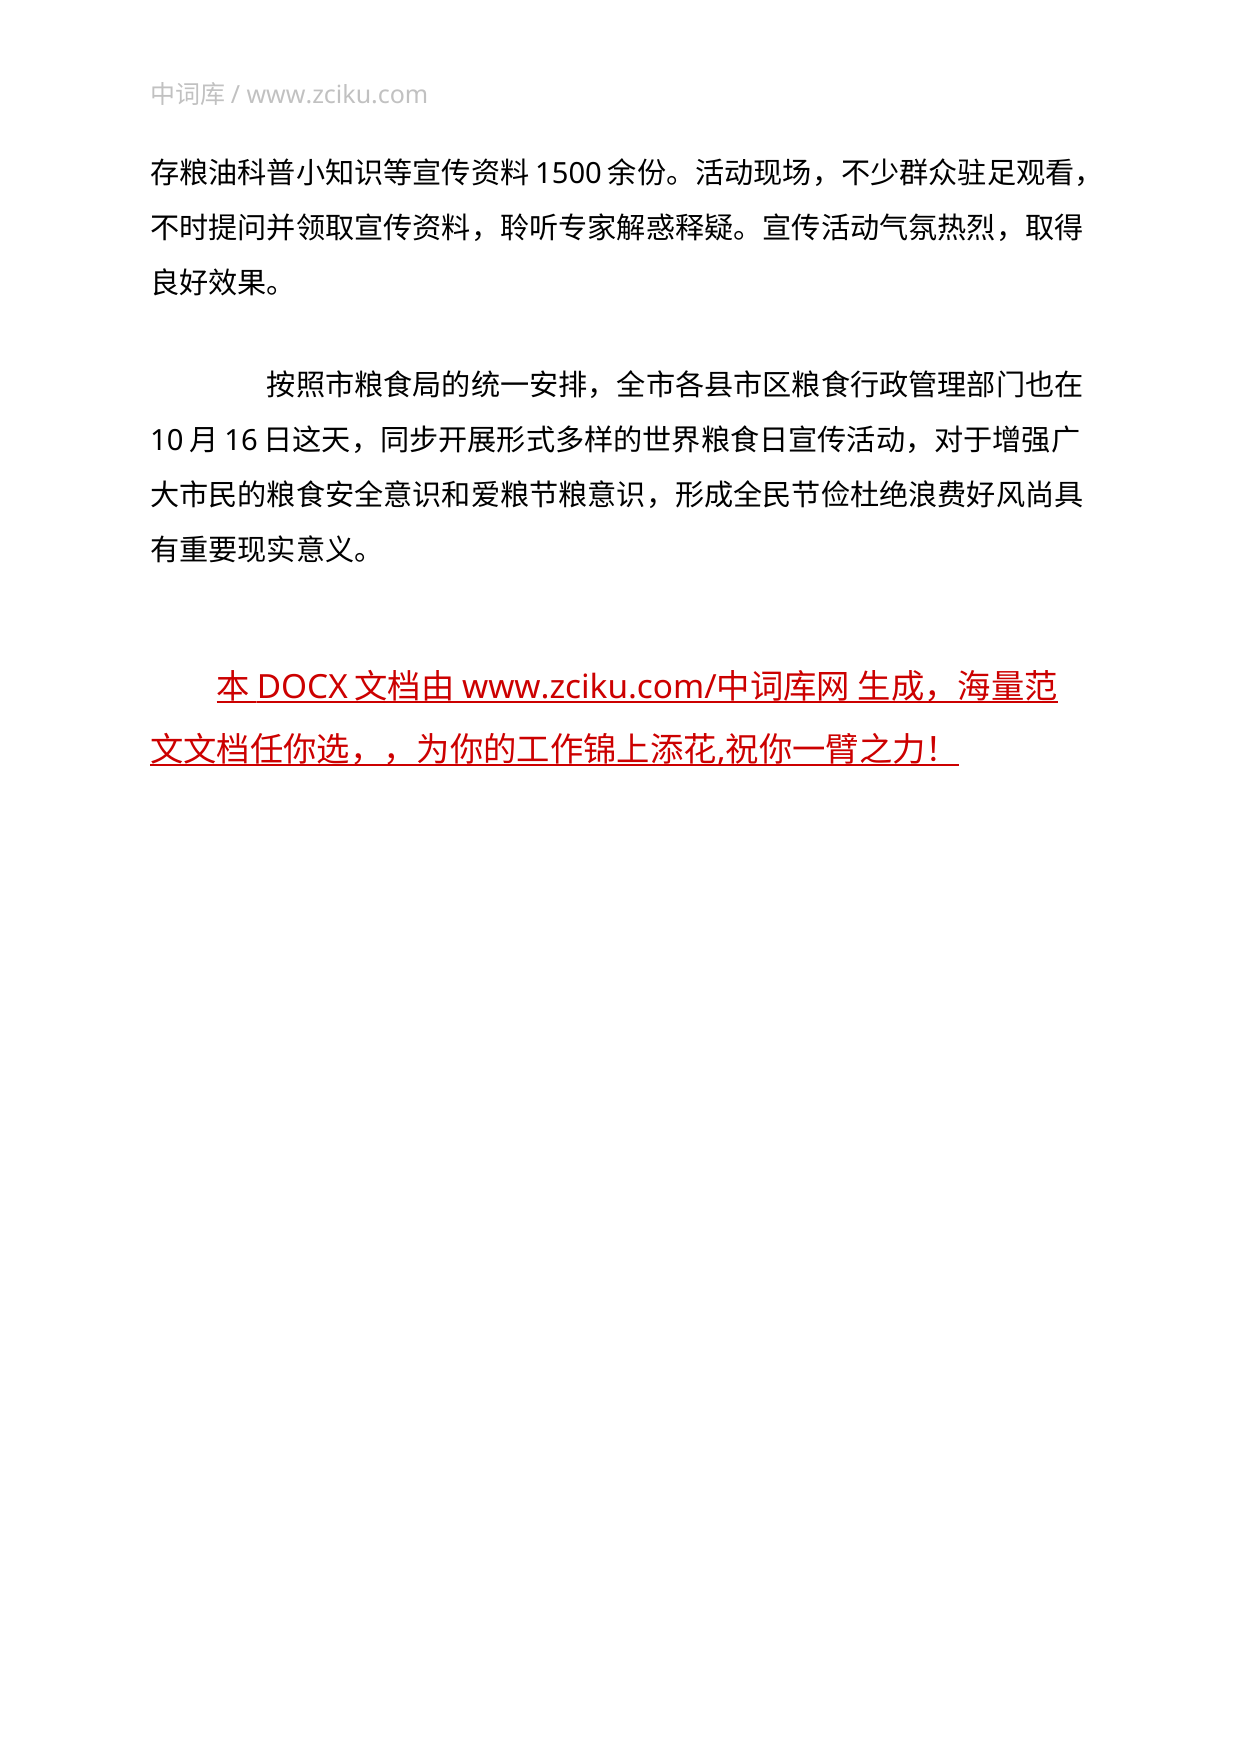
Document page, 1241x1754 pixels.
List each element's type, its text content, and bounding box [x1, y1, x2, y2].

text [150, 150, 1090, 302]
text 按照市粮食局的统一安排，全市各县市区粮食行政管理部门也在10月16日这天，同步开展形式多样的世界粮食日宣传活动，对于增强广大市民的粮食安全意识和爱粮节粮意识，形成全民节俭杜绝浪费好风尚具有重要现实意义。 [150, 362, 1090, 569]
text 本DOCX文档由 www.zciku.com/中词库网 生成，海量范文文档任你选，，为你的工作锦上添花,祝你一臂之力！ [150, 659, 1090, 771]
